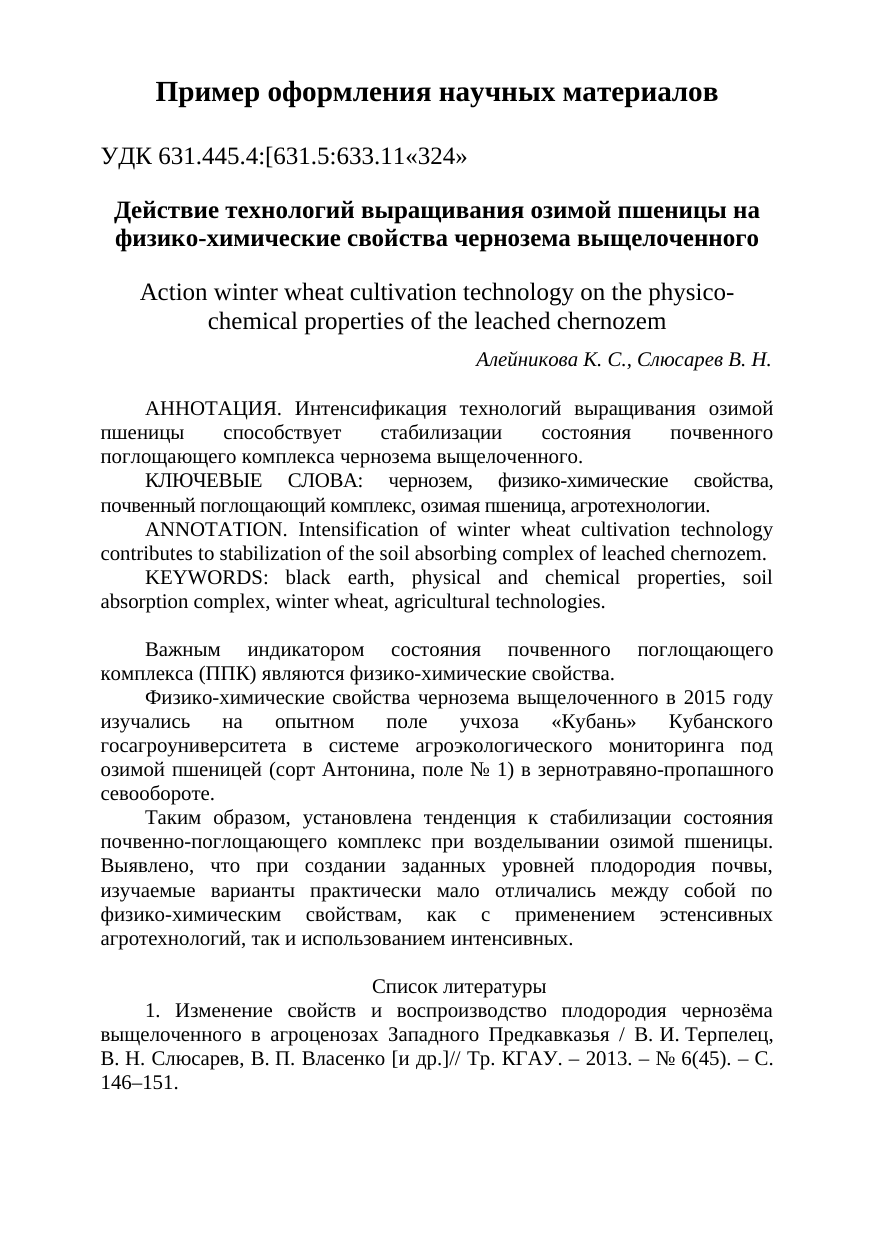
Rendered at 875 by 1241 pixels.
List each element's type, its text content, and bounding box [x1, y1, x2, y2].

text Алейникова К. С., Слюсарев В. Н. [100, 347, 774, 371]
text Действие технологий выращивания озимой пшеницы на физико-химические свойства чернозема выщелоченного [100, 195, 774, 252]
text Важным индикатором состояния почвенного поглощающего комплекса (ППК) являются физико-химические свойства. [100, 637, 774, 685]
text УДК 631.445.4:[631.5:633.11«324» [100, 141, 685, 170]
text ANNOTATION. Intensification of winter wheat cultivation technology contributes to stabilization of the soil absorbing complex of leached chernozem. [100, 517, 774, 565]
text КЛЮЧЕВЫЕ СЛОВА: чернозем, физико-химические свойства, почвенный поглощающий комплекс, озимая пшеница, агротехнологии. [100, 468, 774, 517]
text АННОТАЦИЯ. Интенсификация технологий выращивания озимой пшеницы способствует стабилизации состояния почвенного поглощающего комплекса чернозема выщелоченного. [100, 396, 774, 468]
text Action winter wheat cultivation technology on the physico-chemical properties of the leached chernozem [100, 277, 774, 335]
text Список литературы [100, 974, 774, 998]
text Физико-химические свойства чернозема выщелоченного в 2015 году изучались на опытном поле учхоза «Кубань» Кубанского госагроуниверситета в системе агроэкологического мониторинга под озимой пшеницей (сорт Антонина, поле № 1) в зернотравяно-пропашного севообороте. [100, 685, 774, 805]
text 1. Изменение свойств и воспроизводство плодородия чернозёма выщелоченного в агроценозах Западного Предкавказья / В. И. Терпелец, В. Н. Слюсарев, В. П. Власенко [и др.]// Тр. КГАУ. – 2013. – № 6(45). – С. 146–151. [100, 998, 774, 1094]
text Таким образом, установлена тенденция к стабилизации состояния почвенно-поглощающего комплекс при возделывании озимой пшеницы. Выявлено, что при создании заданных уровней плодородия почвы, изучаемые варианты практически мало отличались между собой по физико-химическим свойствам, как с применением эстенсивных агротехнологий, так и использованием интенсивных. [100, 805, 774, 950]
text KEYWORDS: black earth, physical and chemical properties, soil absorption complex, winter wheat, agricultural technologies. [100, 565, 774, 613]
